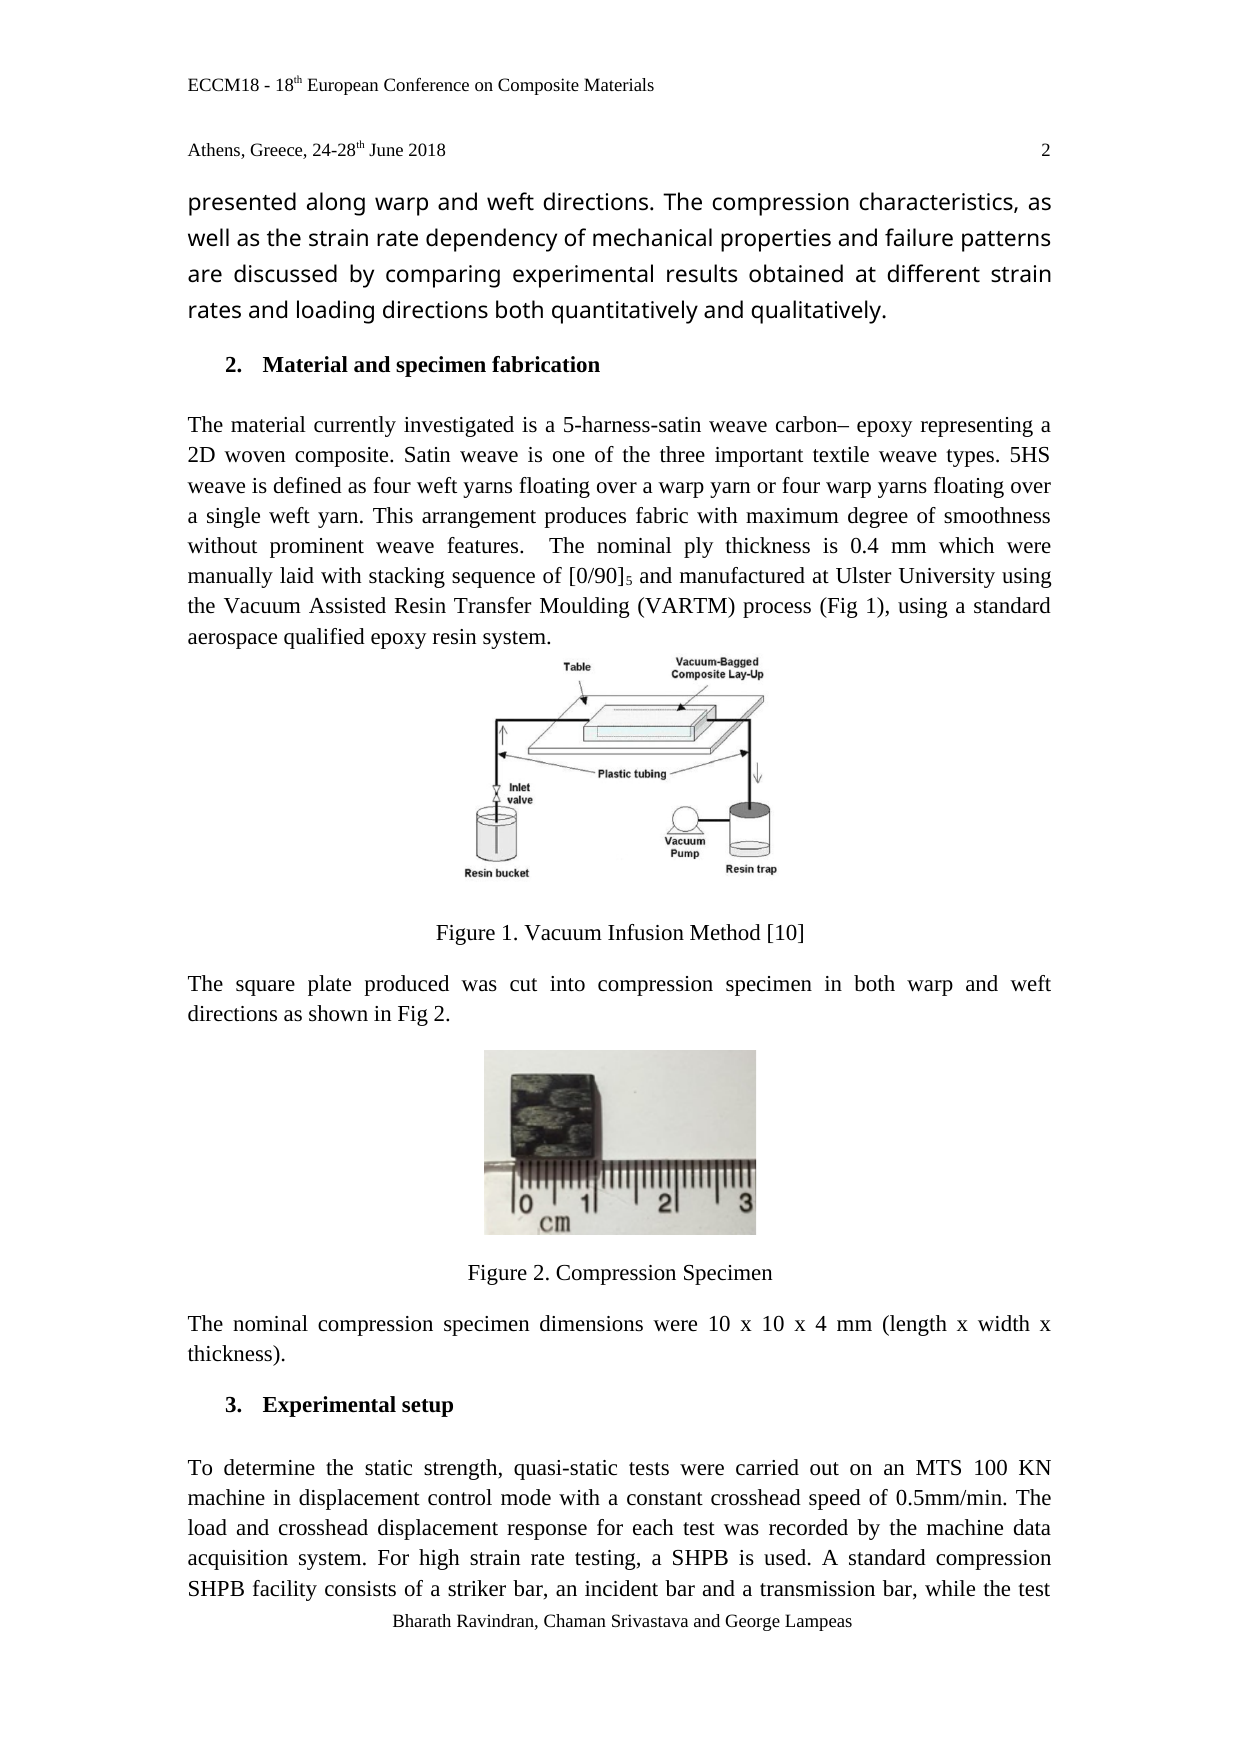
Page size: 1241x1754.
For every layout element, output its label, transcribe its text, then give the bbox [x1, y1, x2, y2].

text Figure 1. Vacuum Infusion Method [10] [187, 918, 1053, 945]
text The material currently investigated is a 5-harness-satin weave carbon– epoxy representing a 2D woven composite. Satin weave is one of the three important textile weave types. 5HS weave is defined as four weft yarns floating over a warp yarn or four warp yarns floating over a single weft yarn. This arrangement produces fabric with maximum degree of smoothness without prominent weave features. The nominal ply thickness is 0.4 mm which were manually laid with stacking sequence of [0/90]5 and manufactured at Ulster University using the Vacuum Assisted Resin Transfer Moulding (VARTM) process (Fig 1), using a standard aerospace qualified epoxy resin system. [187, 411, 1053, 649]
text The square plate produced was cut into compression specimen in both warp and weft directions as shown in Fig 2. [187, 969, 1053, 1026]
picture [484, 1050, 757, 1235]
list Experimental setup [225, 1391, 1053, 1418]
picture [444, 653, 796, 885]
text Figure 2. Compression Specimen [187, 1259, 1053, 1286]
text The nominal compression specimen dimensions were 10 x 10 x 4 mm (length x width x thickness). [187, 1310, 1053, 1367]
list Material and specimen fabrication [225, 351, 1053, 377]
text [187, 1454, 1053, 1601]
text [187, 186, 1053, 325]
